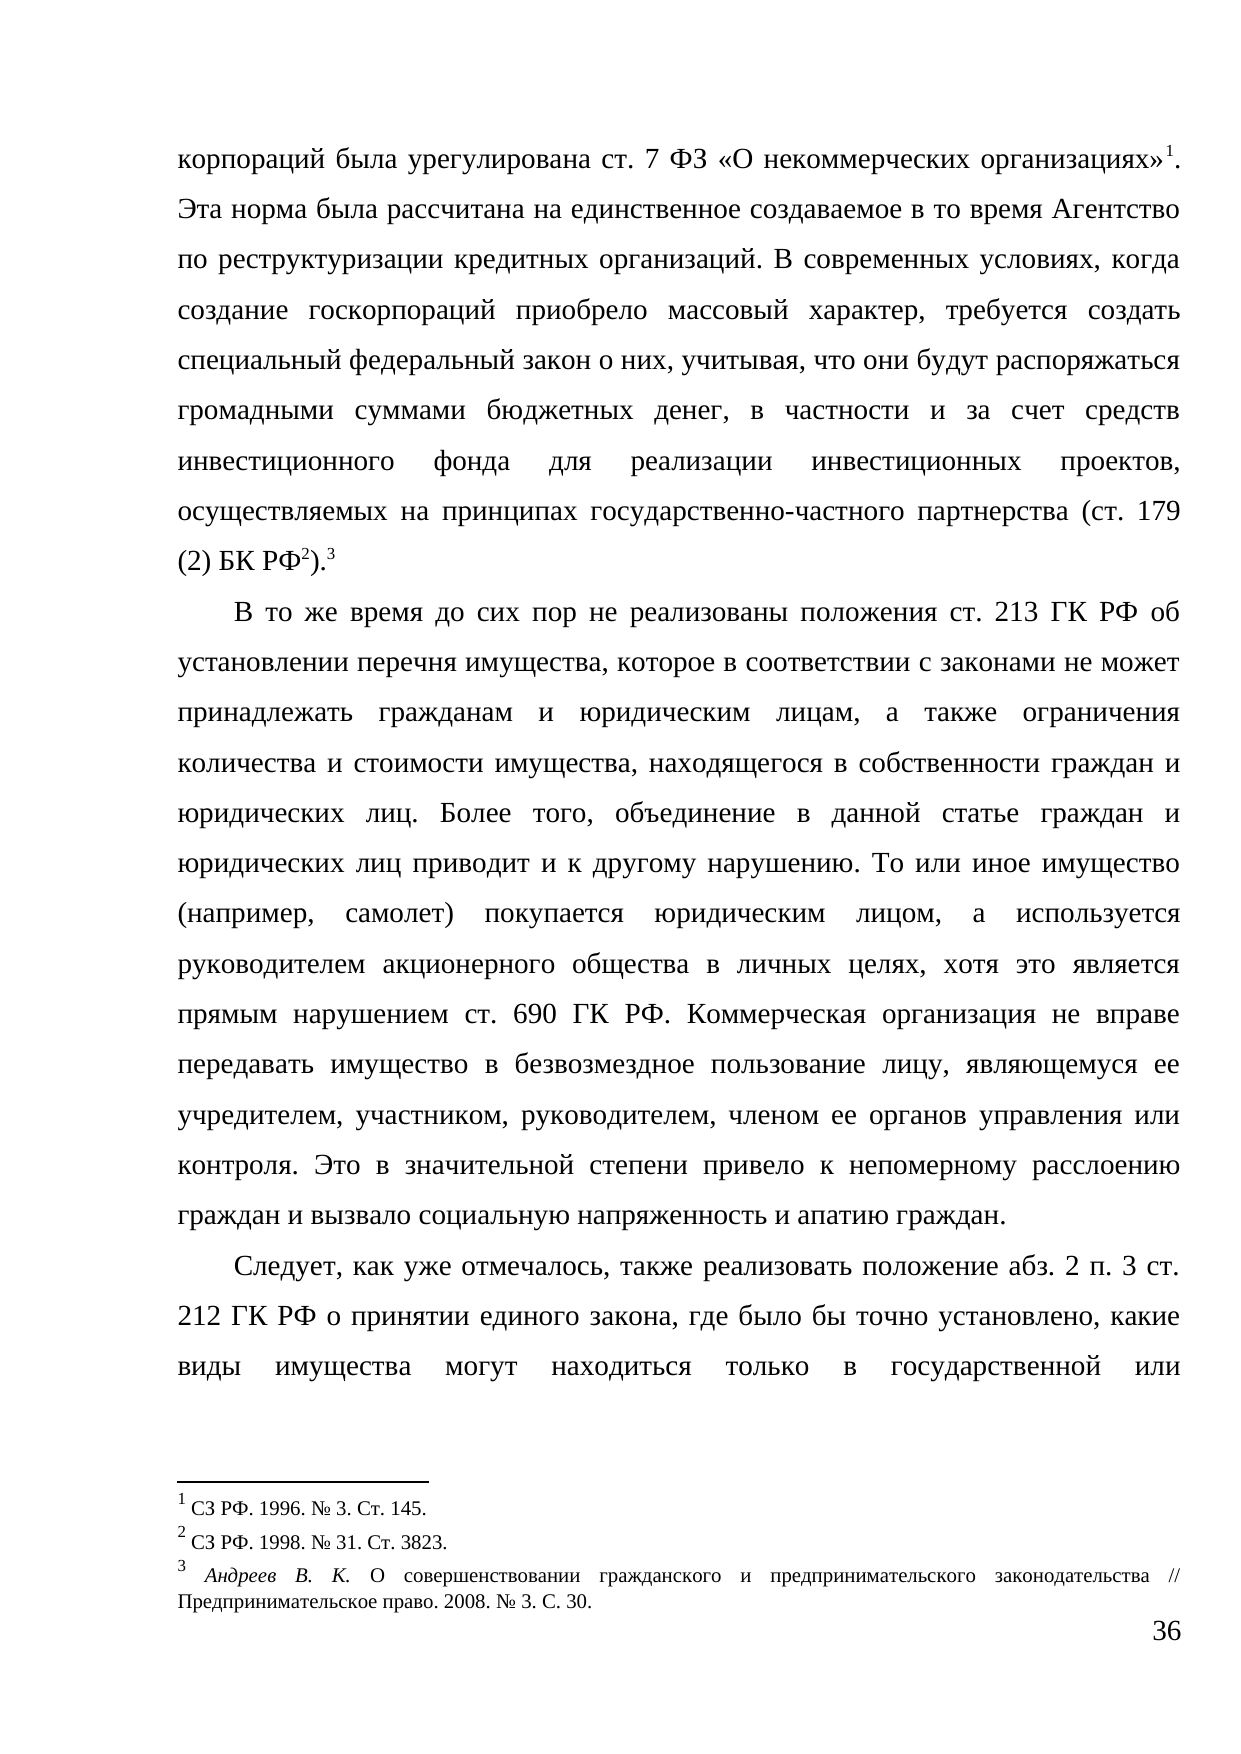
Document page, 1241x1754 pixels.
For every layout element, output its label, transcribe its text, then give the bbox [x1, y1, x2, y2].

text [177, 141, 1181, 577]
text В то же время до сих пор не реализованы положения ст. 213 ГК РФ об установлении перечня имущества, которое в соответствии с законами не может принадлежать гражданам и юридическим лицам, а также ограничения количества и стоимости имущества, находящегося в собственности граждан и юридических лиц. Более того, объединение в данной статье граждан и юридических лиц приводит и к другому нарушению. То или иное имущество (например, самолет) покупается юридическим лицом, а используется руководителем акционерного общества в личных целях, хотя это является прямым нарушением ст. 690 ГК РФ. Коммерческая организация не вправе передавать имущество в безвозмездное пользование лицу, являющемуся ее учредителем, участником, руководителем, членом ее органов управления или контроля. Это в значительной степени привело к непомерному расслоению граждан и вызвало социальную напряженность и апатию граждан. [177, 594, 1181, 1231]
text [177, 1248, 1181, 1382]
